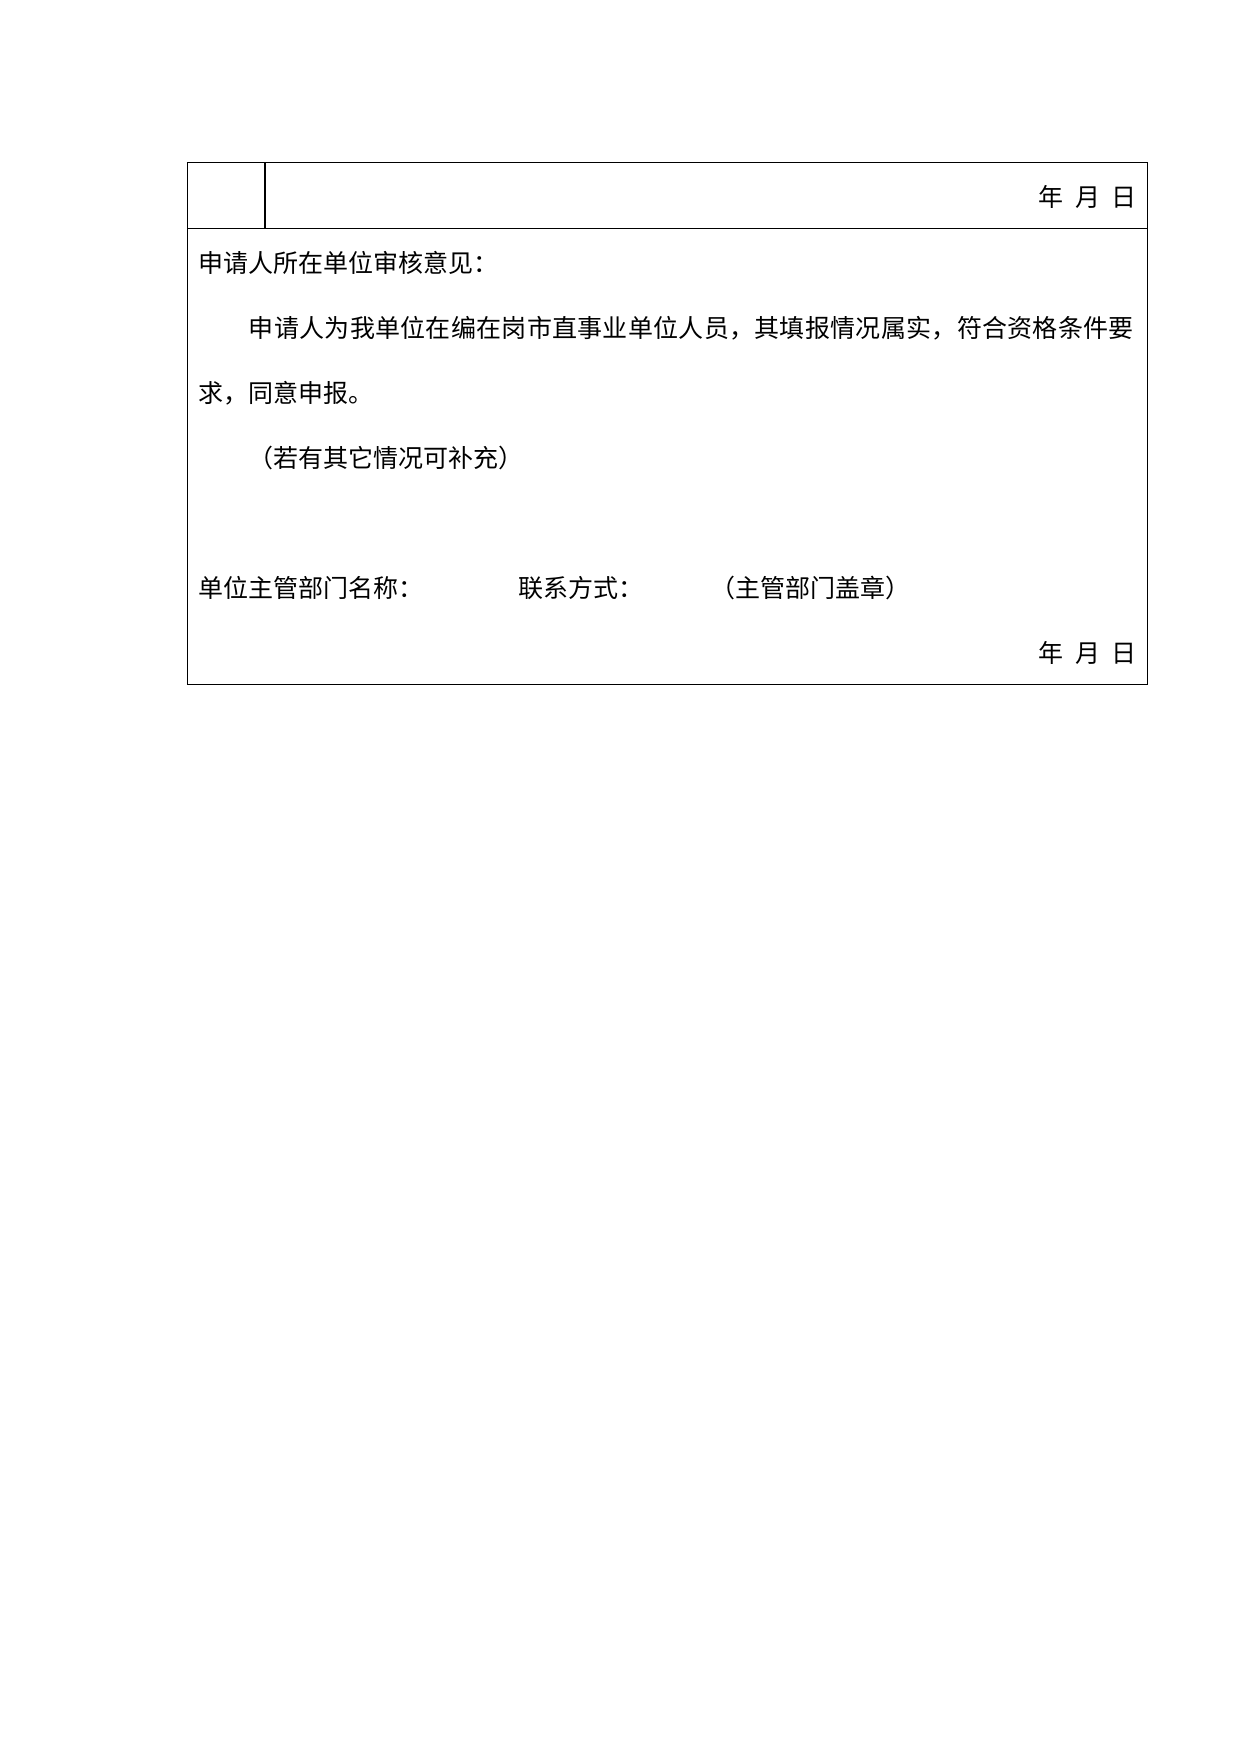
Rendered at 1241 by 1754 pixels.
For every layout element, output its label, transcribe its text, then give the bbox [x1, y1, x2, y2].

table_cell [266, 163, 1147, 228]
table_cell 申请人所在单位审核意见： 申请人为我单位在编在岗市直事业单位人员，其填报情况属实，符合资格条件要求，同意申报。 （若有其它情况可补充） 单位主管部门名称： 联系方式： （主管部门盖章） 年 月 日 [188, 229, 1147, 684]
